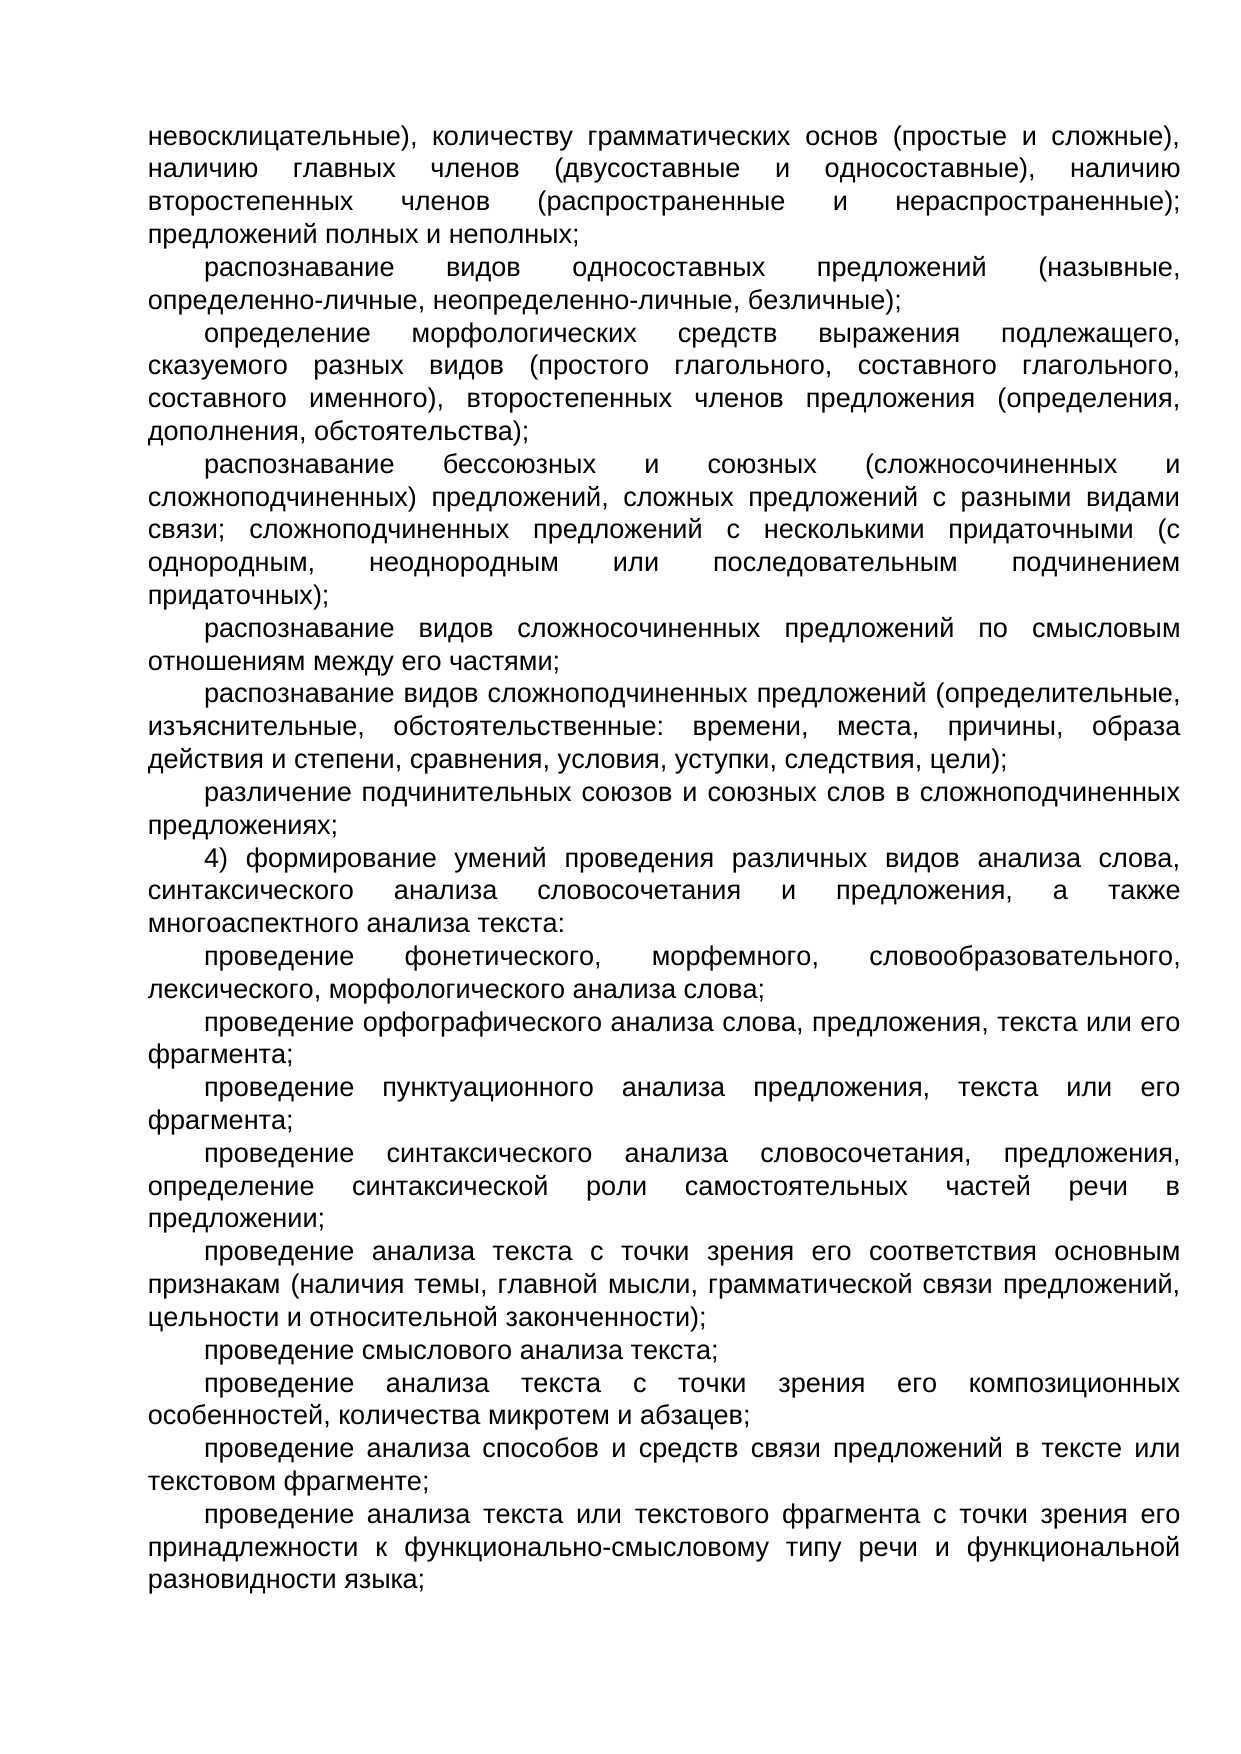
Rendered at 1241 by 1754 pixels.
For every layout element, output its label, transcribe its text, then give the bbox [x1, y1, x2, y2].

text распознавание видов односоставных предложений (назывные, определенно-личные, неопределенно-личные, безличные); [148, 249, 1181, 315]
text проведение фонетического, морфемного, словообразовательного, лексического, морфологического анализа слова; [148, 938, 1181, 1004]
text проведение анализа текста с точки зрения его композиционных особенностей, количества микротем и абзацев; [148, 1365, 1181, 1431]
text проведение анализа текста или текстового фрагмента с точки зрения его принадлежности к функционально-смысловому типу речи и функциональной разновидности языка; [148, 1496, 1181, 1595]
text определение морфологических средств выражения подлежащего, сказуемого разных видов (простого глагольного, составного глагольного, составного именного), второстепенных членов предложения (определения, дополнения, обстоятельства); [148, 315, 1181, 446]
text проведение смыслового анализа текста; [148, 1332, 1181, 1365]
text проведение пунктуационного анализа предложения, текста или его фрагмента; [148, 1070, 1181, 1135]
text проведение анализа способов и средств связи предложений в тексте или текстовом фрагменте; [148, 1431, 1181, 1496]
text проведение орфографического анализа слова, предложения, текста или его фрагмента; [148, 1004, 1181, 1070]
text 4) формирование умений проведения различных видов анализа слова, синтаксического анализа словосочетания и предложения, а также многоаспектного анализа текста: [148, 840, 1181, 938]
text проведение анализа текста с точки зрения его соответствия основным признакам (наличия темы, главной мысли, грамматической связи предложений, цельности и относительной законченности); [148, 1234, 1181, 1332]
text проведение синтаксического анализа словосочетания, предложения, определение синтаксической роли самостоятельных частей речи в предложении; [148, 1135, 1181, 1234]
text распознавание видов сложносочиненных предложений по смысловым отношениям между его частями; [148, 610, 1181, 676]
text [148, 118, 1181, 249]
text распознавание бессоюзных и союзных (сложносочиненных и сложноподчиненных) предложений, сложных предложений с разными видами связи; сложноподчиненных предложений с несколькими придаточными (с однородным, неоднородным или последовательным подчинением придаточных); [148, 446, 1181, 610]
text различение подчинительных союзов и союзных слов в сложноподчиненных предложениях; [148, 774, 1181, 840]
text распознавание видов сложноподчиненных предложений (определительные, изъяснительные, обстоятельственные: времени, места, причины, образа действия и степени, сравнения, условия, уступки, следствия, цели); [148, 676, 1181, 774]
